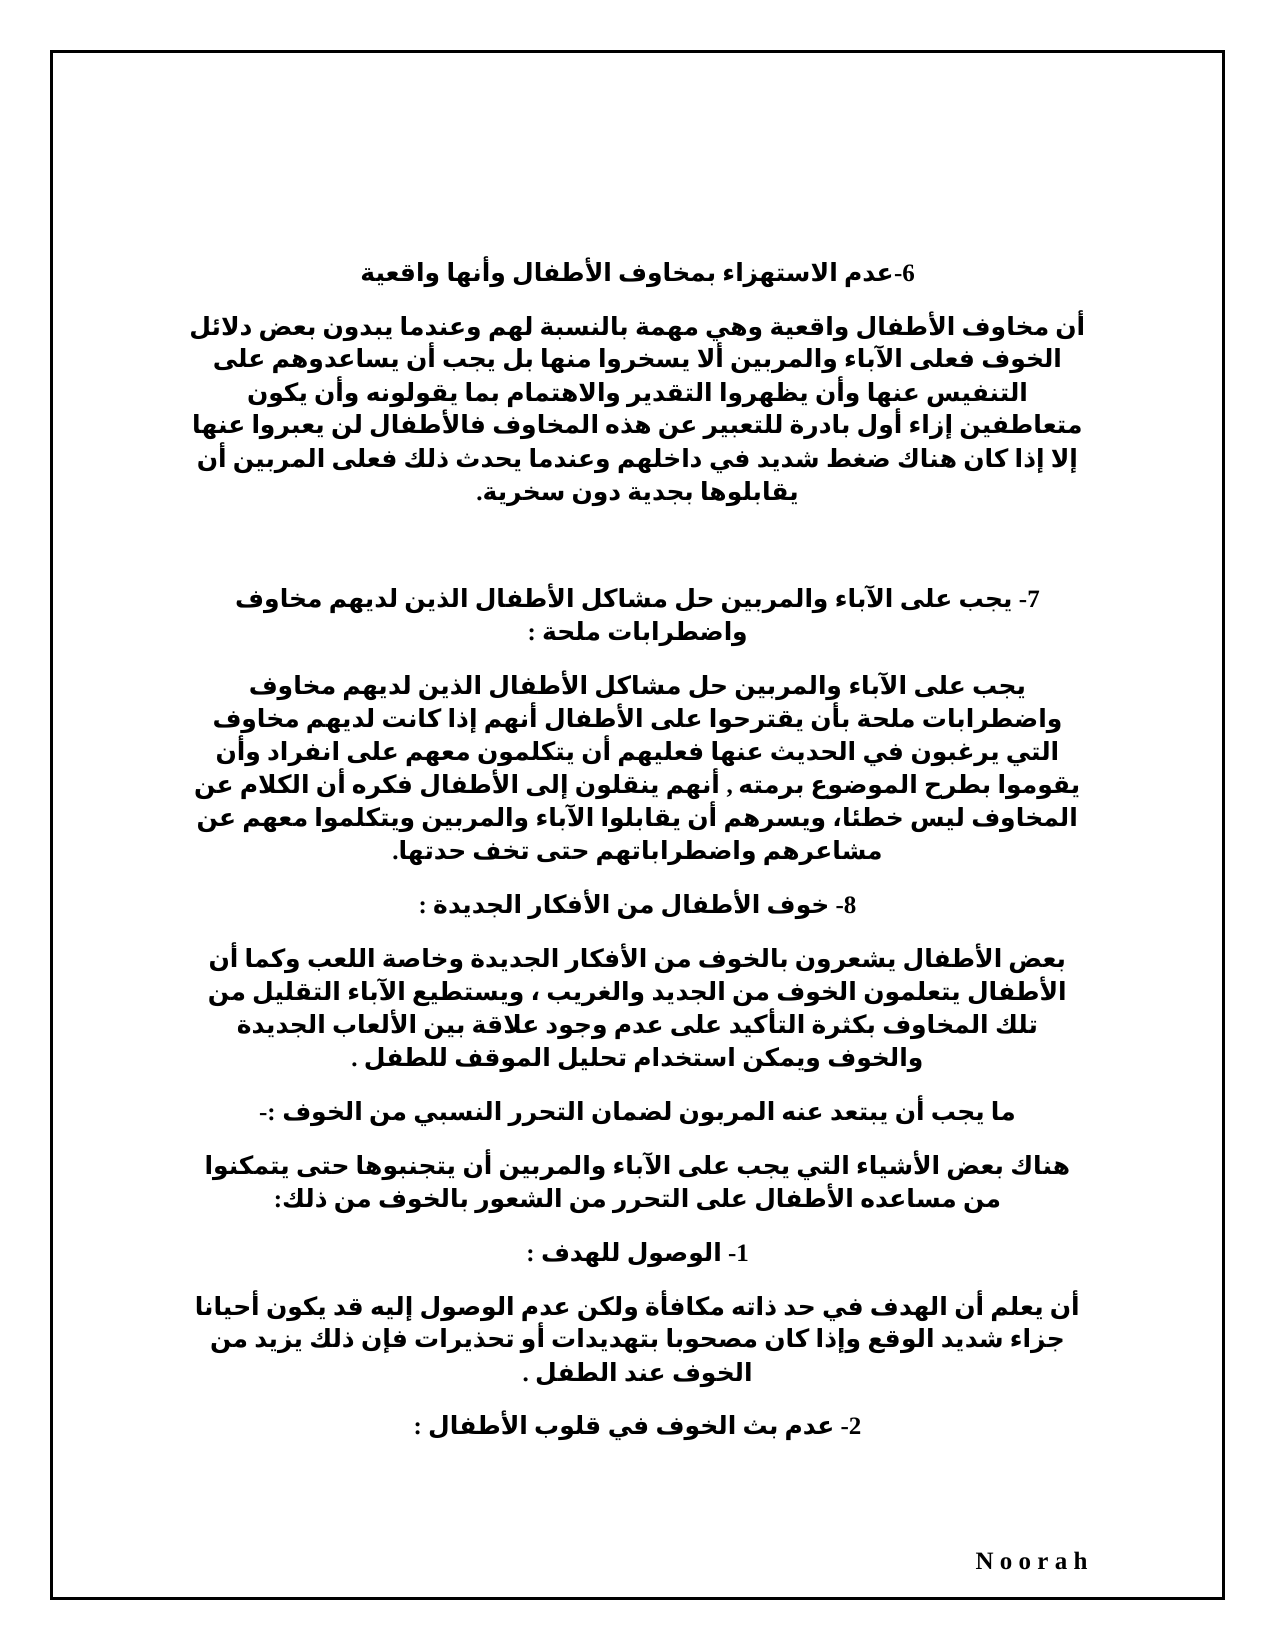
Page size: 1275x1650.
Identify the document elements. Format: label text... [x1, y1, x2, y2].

text هناك بعض الأشياء التي يجب على الآباء والمربين أن يتجنبوها حتى يتمكنوا من مساعده الأطفال على التحرر من الشعور بالخوف من ذلك: [187, 1151, 1087, 1213]
text 7- يجب على الآباء والمربين حل مشاكل الأطفال الذين لديهم مخاوف واضطرابات ملحة : [187, 584, 1087, 646]
text يجب على الآباء والمربين حل مشاكل الأطفال الذين لديهم مخاوف واضطرابات ملحة بأن يقترحوا على الأطفال أنهم إذا كانت لديهم مخاوف التي يرغبون في الحديث عنها فعليهم أن يتكلمون معهم على انفراد وأن يقوموا بطرح الموضوع برمته , أنهم ينقلون إلى الأطفال فكره أن الكلام عن المخاوف ليس خطئا، ويسرهم أن يقابلوا الآباء والمربين ويتكلموا معهم عن مشاعرهم واضطراباتهم حتى تخف حدتها. [187, 671, 1087, 865]
text أن يعلم أن الهدف في حد ذاته مكافأة ولكن عدم الوصول إليه قد يكون أحيانا جزاء شديد الوقع وإذا كان مصحوبا بتهديدات أو تحذيرات فإن ذلك يزيد من الخوف عند الطفل . [187, 1292, 1087, 1386]
text بعض الأطفال يشعرون بالخوف من الأفكار الجديدة وخاصة اللعب وكما أن الأطفال يتعلمون الخوف من الجديد والغريب ، ويستطيع الآباء التقليل من تلك المخاوف بكثرة التأكيد على عدم وجود علاقة بين الألعاب الجديدة والخوف ويمكن استخدام تحليل الموقف للطفل . [187, 944, 1087, 1072]
text ما يجب أن يبتعد عنه المربون لضمان التحرر النسبي من الخوف :- [187, 1097, 1087, 1126]
text 8- خوف الأطفال من الأفكار الجديدة : [187, 890, 1087, 919]
text 6-عدم الاستهزاء بمخاوف الأطفال وأنها واقعية [187, 258, 1087, 286]
text 1- الوصول للهدف : [187, 1238, 1087, 1266]
text أن مخاوف الأطفال واقعية وهي مهمة بالنسبة لهم وعندما يبدون بعض دلائل الخوف فعلى الآباء والمربين ألا يسخروا منها بل يجب أن يساعدوهم على التنفيس عنها وأن يظهروا التقدير والاهتمام بما يقولونه وأن يكون متعاطفين إزاء أول بادرة للتعبير عن هذه المخاوف فالأطفال لن يعبروا عنها إلا إذا كان هناك ضغط شديد في داخلهم وعندما يحدث ذلك فعلى المربين أن يقابلوها بجدية دون سخرية. [187, 312, 1087, 505]
text 2- عدم بث الخوف في قلوب الأطفال : [187, 1411, 1087, 1440]
